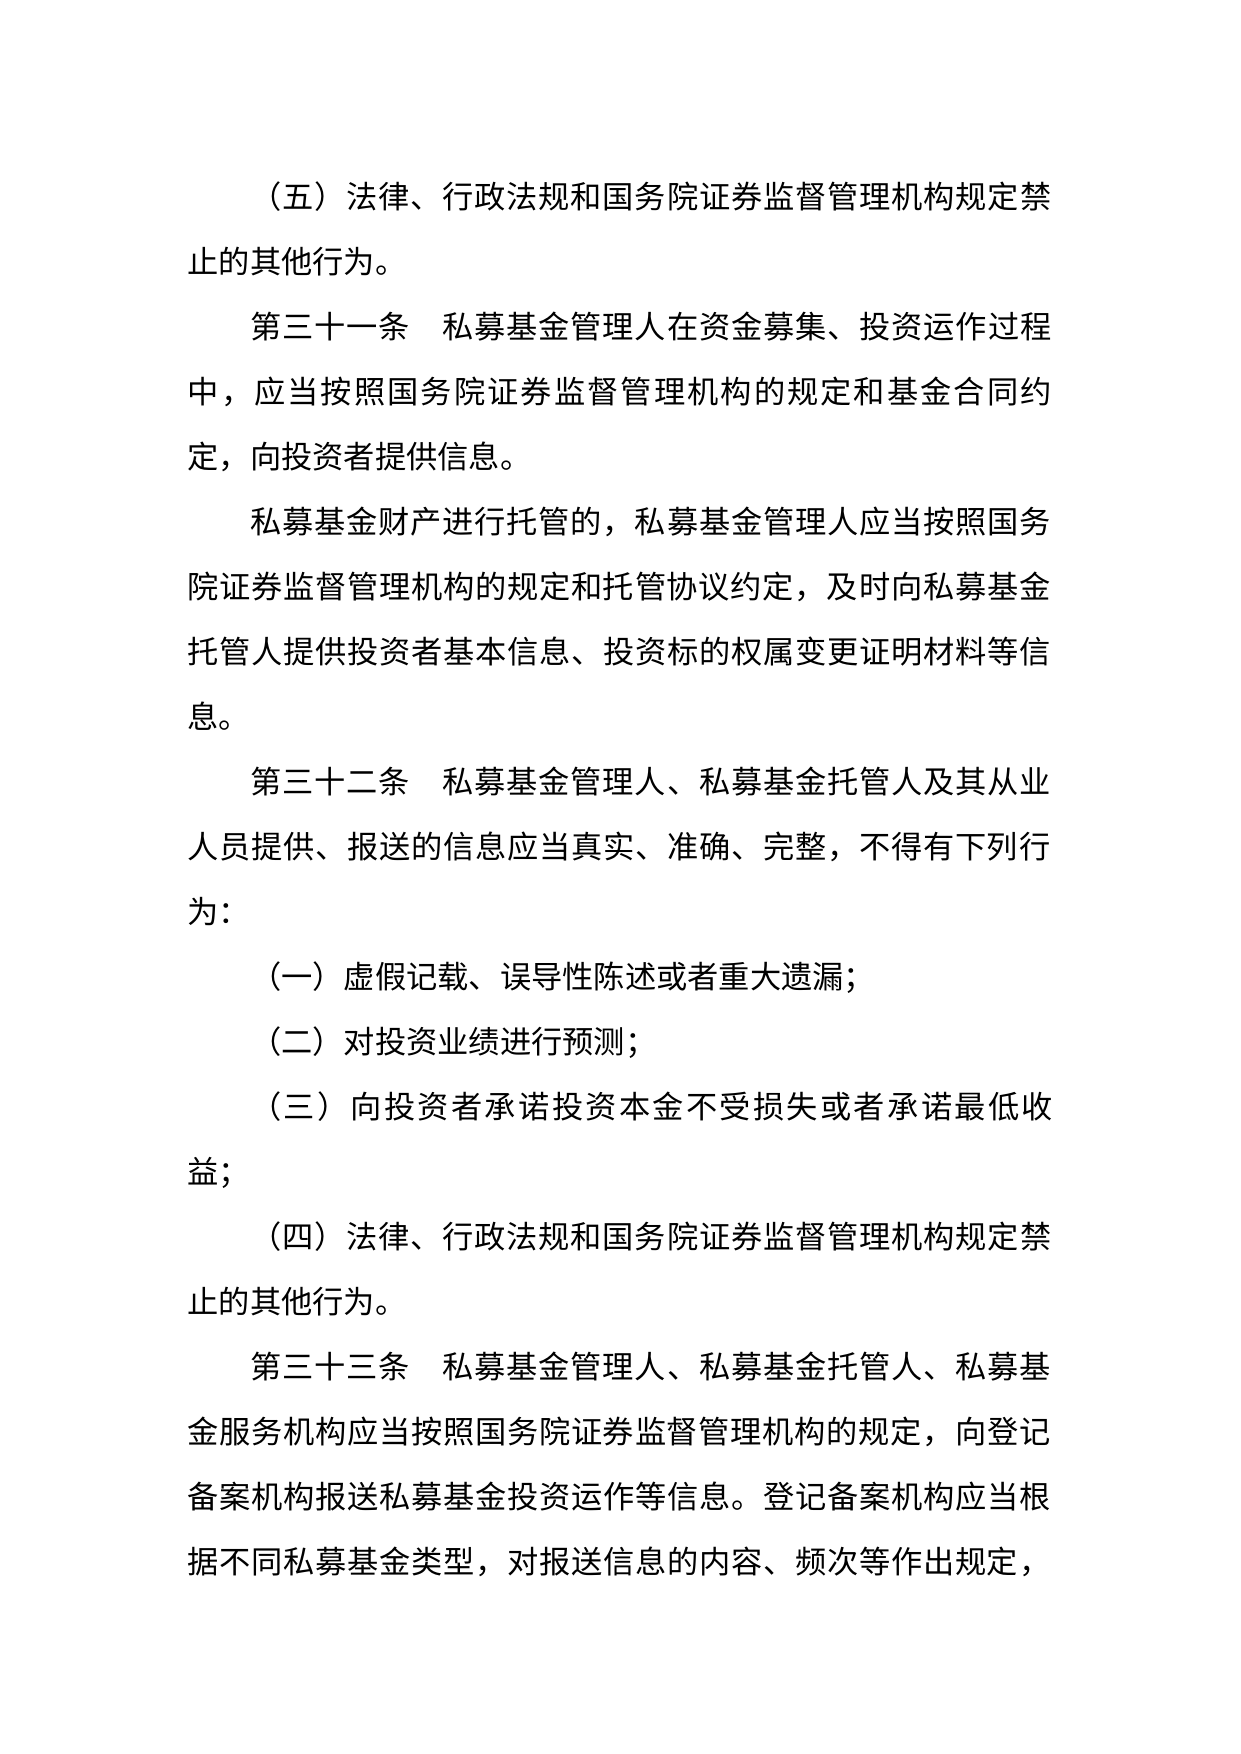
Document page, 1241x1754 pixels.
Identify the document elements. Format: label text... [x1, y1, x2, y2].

text 第三十二条 私募基金管理人、私募基金托管人及其从业人员提供、报送的信息应当真实、准确、完整，不得有下列行为： [187, 747, 1053, 942]
text 私募基金财产进行托管的，私募基金管理人应当按照国务院证券监督管理机构的规定和托管协议约定，及时向私募基金托管人提供投资者基本信息、投资标的权属变更证明材料等信息。 [187, 487, 1053, 747]
text 第三十一条 私募基金管理人在资金募集、投资运作过程中，应当按照国务院证券监督管理机构的规定和基金合同约定，向投资者提供信息。 [187, 292, 1053, 487]
text （五）法律、行政法规和国务院证券监督管理机构规定禁止的其他行为。 [187, 162, 1053, 292]
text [187, 1332, 1053, 1592]
text （四）法律、行政法规和国务院证券监督管理机构规定禁止的其他行为。 [187, 1202, 1053, 1332]
text （一）虚假记载、误导性陈述或者重大遗漏； [187, 942, 1053, 1007]
text （三）向投资者承诺投资本金不受损失或者承诺最低收益； [187, 1072, 1053, 1202]
text （二）对投资业绩进行预测； [187, 1007, 1053, 1072]
